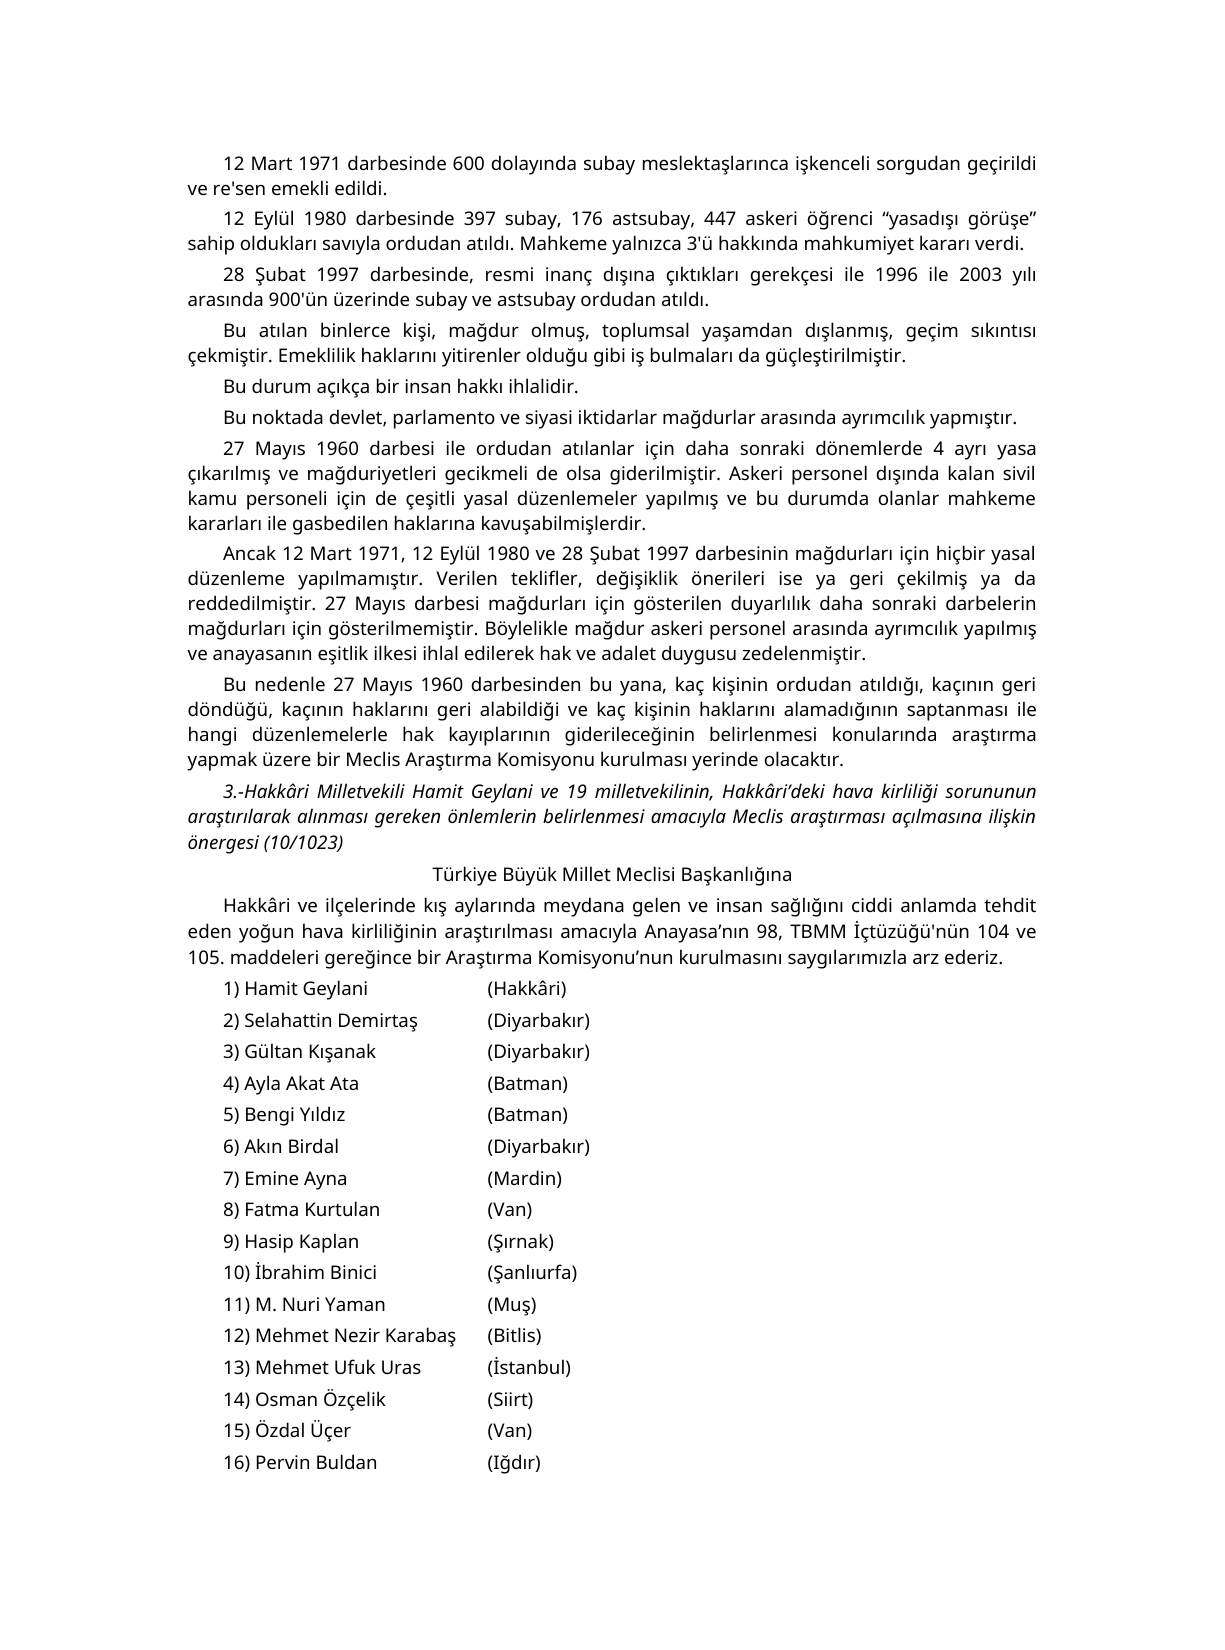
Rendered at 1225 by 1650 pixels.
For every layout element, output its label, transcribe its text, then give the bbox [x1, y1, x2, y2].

text Türkiye Büyük Millet Meclisi Başkanlığına [187, 861, 1037, 886]
text 12) Mehmet Nezir Karabaş (Bitlis) [187, 1322, 1037, 1348]
text 5) Bengi Yıldız (Batman) [187, 1101, 1037, 1127]
text 1) Hamit Geylani (Hakkâri) [187, 975, 1037, 1001]
text 12 Eylül 1980 darbesinde 397 subay, 176 astsubay, 447 askeri öğrenci “yasadışı görüşe” sahip oldukları savıyla ordudan atıldı. Mahkeme yalnızca 3'ü hakkında mahkumiyet kararı verdi. [187, 206, 1037, 256]
text 10) İbrahim Binici (Şanlıurfa) [187, 1259, 1037, 1285]
text 27 Mayıs 1960 darbesi ile ordudan atılanlar için daha sonraki dönemlerde 4 ayrı yasa çıkarılmış ve mağduriyetleri gecikmeli de olsa giderilmiştir. Askeri personel dışında kalan sivil kamu personeli için de çeşitli yasal düzenlemeler yapılmış ve bu durumda olanlar mahkeme kararları ile gasbedilen haklarına kavuşabilmişlerdir. [187, 435, 1037, 535]
text 11) M. Nuri Yaman (Muş) [187, 1291, 1037, 1316]
text Hakkâri ve ilçelerinde kış aylarında meydana gelen ve insan sağlığını ciddi anlamda tehdit eden yoğun hava kirliliğinin araştırılması amacıyla Anayasa’nın 98, TBMM İçtüzüğü'nün 104 ve 105. maddeleri gereğince bir Araştırma Komisyonu’nun kurulmasını saygılarımızla arz ederiz. [187, 892, 1037, 969]
text 12 Mart 1971 darbesinde 600 dolayında subay meslektaşlarınca işkenceli sorgudan geçirildi ve re'sen emekli edildi. [187, 150, 1037, 200]
text 8) Fatma Kurtulan (Van) [187, 1196, 1037, 1222]
text 28 Şubat 1997 darbesinde, resmi inanç dışına çıktıkları gerekçesi ile 1996 ile 2003 yılı arasında 900'ün üzerinde subay ve astsubay ordudan atıldı. [187, 262, 1037, 312]
text 14) Osman Özçelik (Siirt) [187, 1385, 1037, 1411]
text Bu nedenle 27 Mayıs 1960 darbesinden bu yana, kaç kişinin ordudan atıldığı, kaçının geri döndüğü, kaçının haklarını geri alabildiği ve kaç kişinin haklarını alamadığının saptanması ile hangi düzenlemelerle hak kayıplarının giderileceğinin belirlenmesi konularında araştırma yapmak üzere bir Meclis Araştırma Komisyonu kurulması yerinde olacaktır. [187, 672, 1037, 772]
text 9) Hasip Kaplan (Şırnak) [187, 1228, 1037, 1253]
text 2) Selahattin Demirtaş (Diyarbakır) [187, 1007, 1037, 1032]
text 4) Ayla Akat Ata (Batman) [187, 1070, 1037, 1096]
text 3) Gültan Kışanak (Diyarbakır) [187, 1038, 1037, 1064]
text 15) Özdal Üçer (Van) [187, 1417, 1037, 1443]
text Bu atılan binlerce kişi, mağdur olmuş, toplumsal yaşamdan dışlanmış, geçim sıkıntısı çekmiştir. Emeklilik haklarını yitirenler olduğu gibi iş bulmaları da güçleştirilmiştir. [187, 317, 1037, 367]
text 6) Akın Birdal (Diyarbakır) [187, 1133, 1037, 1159]
text Bu noktada devlet, parlamento ve siyasi iktidarlar mağdurlar arasında ayrımcılık yapmıştır. [187, 404, 1037, 429]
text 7) Emine Ayna (Mardin) [187, 1164, 1037, 1190]
text Bu durum açıkça bir insan hakkı ihlalidir. [187, 373, 1037, 398]
text 3.-Hakkâri Milletvekili Hamit Geylani ve 19 milletvekilinin, Hakkâri’deki hava kirliliği sorununun araştırılarak alınması gereken önlemlerin belirlenmesi amacıyla Meclis araştırması açılmasına ilişkin önergesi (10/1023) [187, 777, 1037, 855]
text 16) Pervin Buldan (Iğdır) [187, 1448, 1037, 1474]
text 13) Mehmet Ufuk Uras (İstanbul) [187, 1354, 1037, 1379]
text Ancak 12 Mart 1971, 12 Eylül 1980 ve 28 Şubat 1997 darbesinin mağdurları için hiçbir yasal düzenleme yapılmamıştır. Verilen teklifler, değişiklik önerileri ise ya geri çekilmiş ya da reddedilmiştir. 27 Mayıs darbesi mağdurları için gösterilen duyarlılık daha sonraki darbelerin mağdurları için gösterilmemiştir. Böylelikle mağdur askeri personel arasında ayrımcılık yapılmış ve anayasanın eşitlik ilkesi ihlal edilerek hak ve adalet duygusu zedelenmiştir. [187, 541, 1037, 666]
